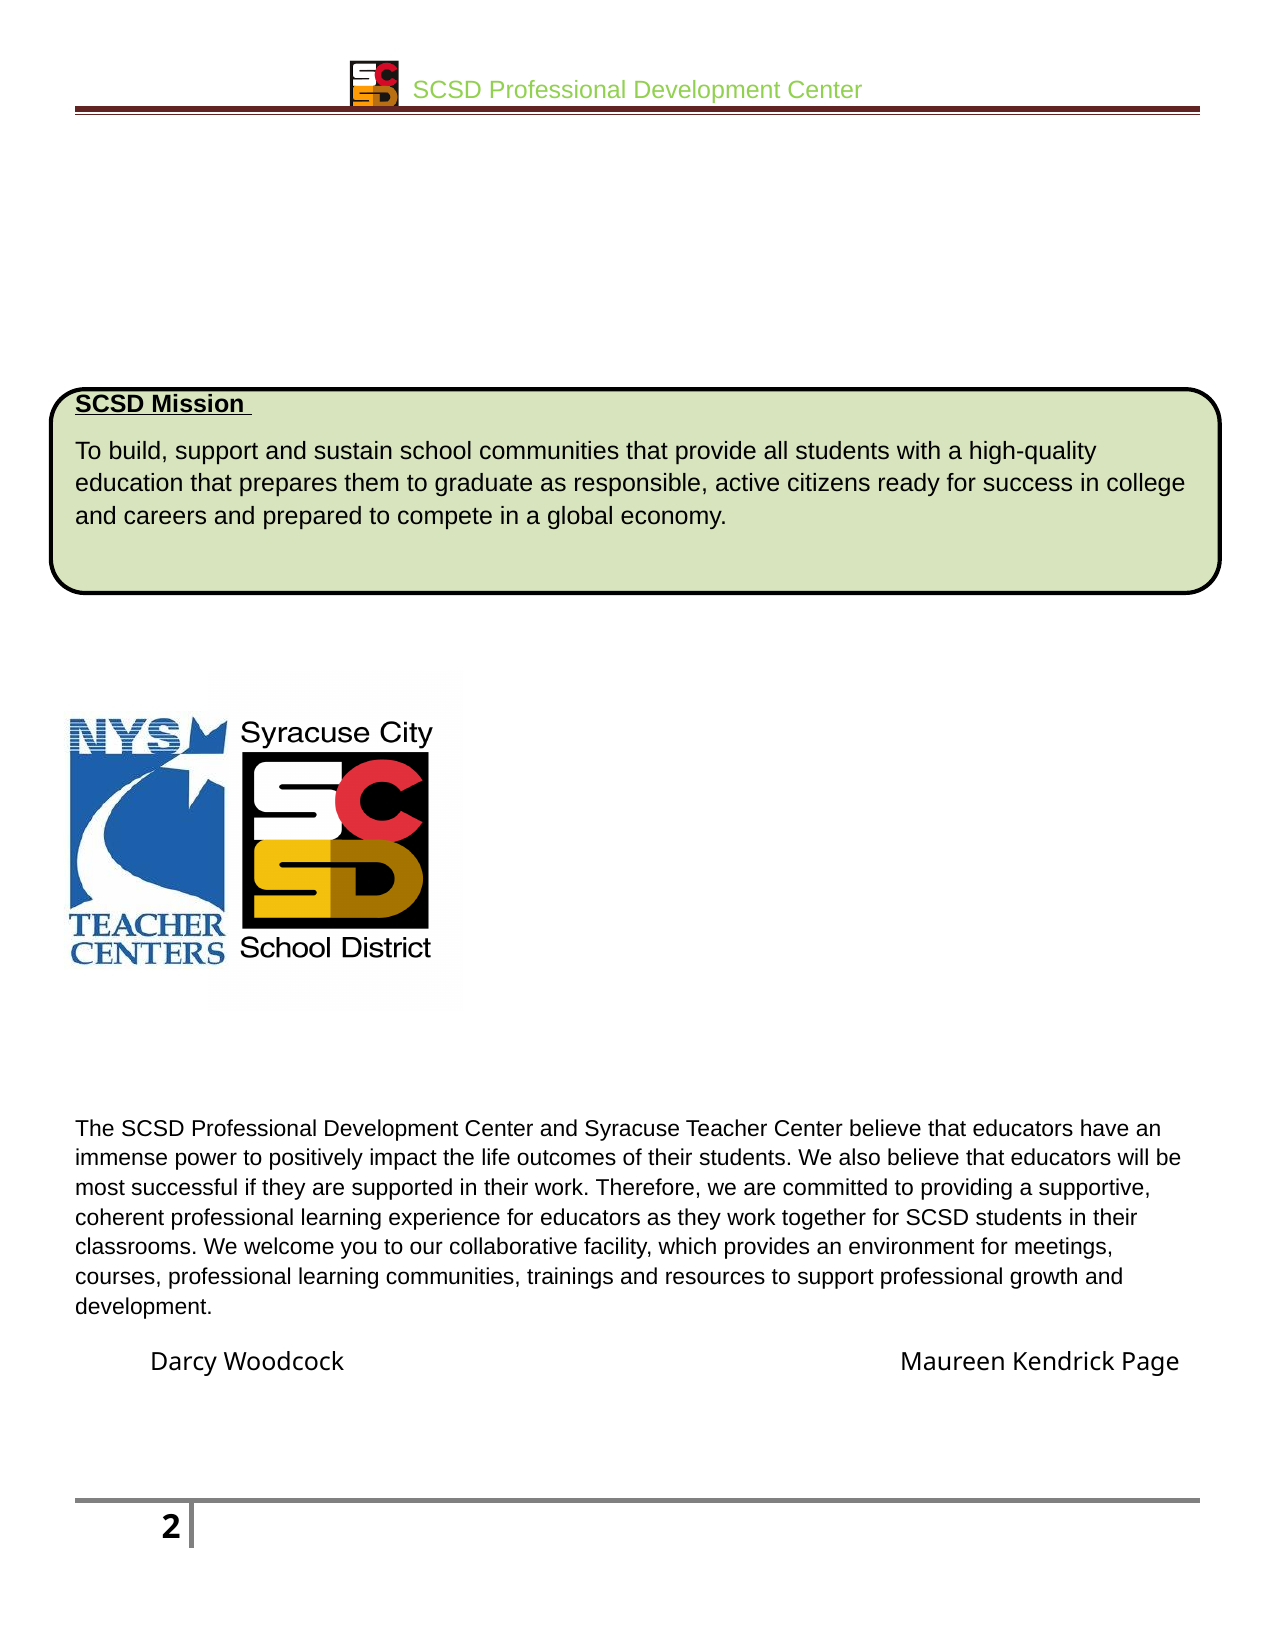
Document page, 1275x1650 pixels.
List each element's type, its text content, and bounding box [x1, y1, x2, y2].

text To build, support and sustain school communities that provide all students with a high-quality education that prepares them to graduate as responsible, active citizens ready for success in college and careers and prepared to compete in a global economy. [75, 436, 1200, 529]
picture [63, 670, 463, 1011]
text The SCSD Professional Development Center and Syracuse Teacher Center believe that educators have an immense power to positively impact the life outcomes of their students. We also believe that educators will be most successful if they are supported in their work. Therefore, we are committed to providing a supportive, coherent professional learning experience for educators as they work together for SCSD students in their classrooms. We welcome you to our collaborative facility, which provides an environment for meetings, courses, professional learning communities, trainings and resources to support professional growth and development. [75, 1114, 1200, 1319]
text Darcy Woodcock Maureen Kendrick Page [75, 1343, 1200, 1377]
text SCSD Mission [75, 389, 1200, 418]
picture [349, 60, 399, 106]
